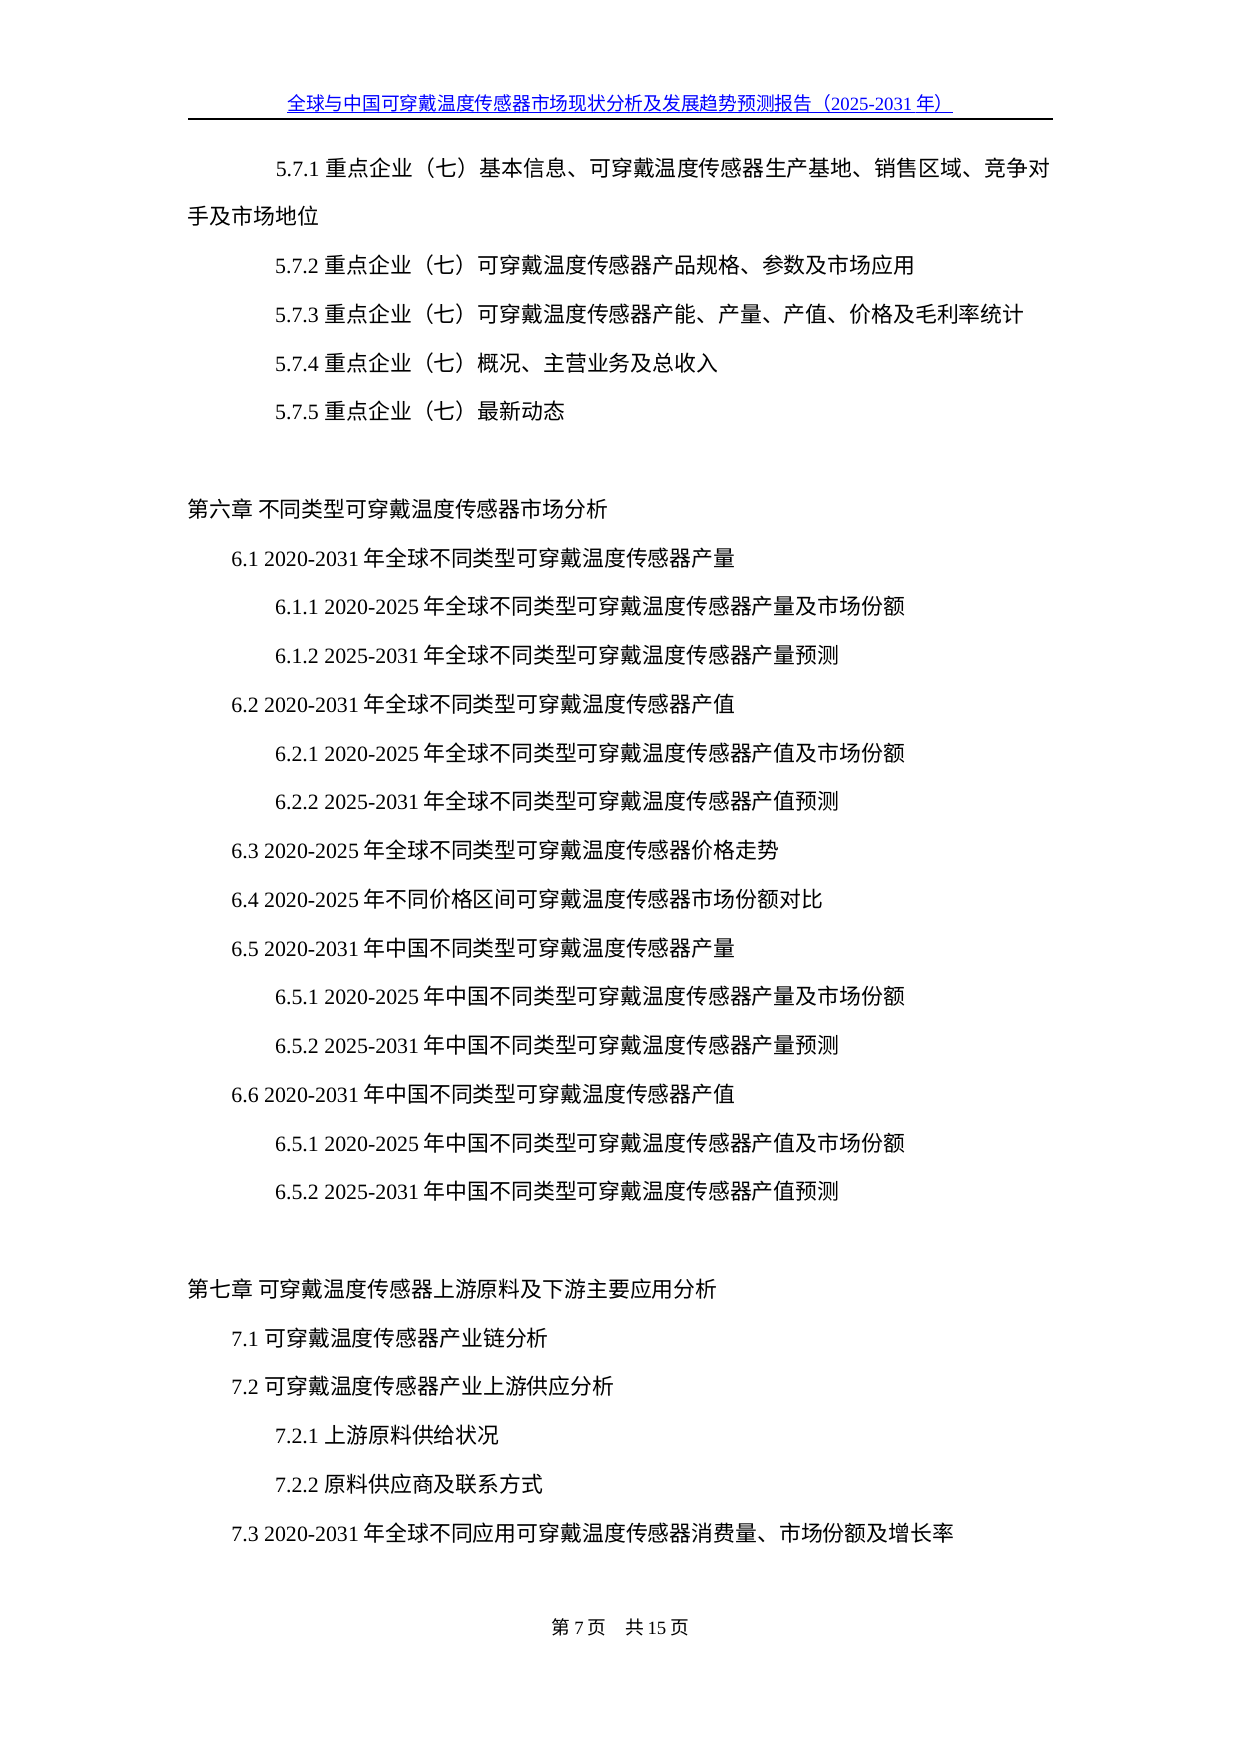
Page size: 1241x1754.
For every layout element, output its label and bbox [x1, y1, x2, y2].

text [187, 150, 1053, 1548]
